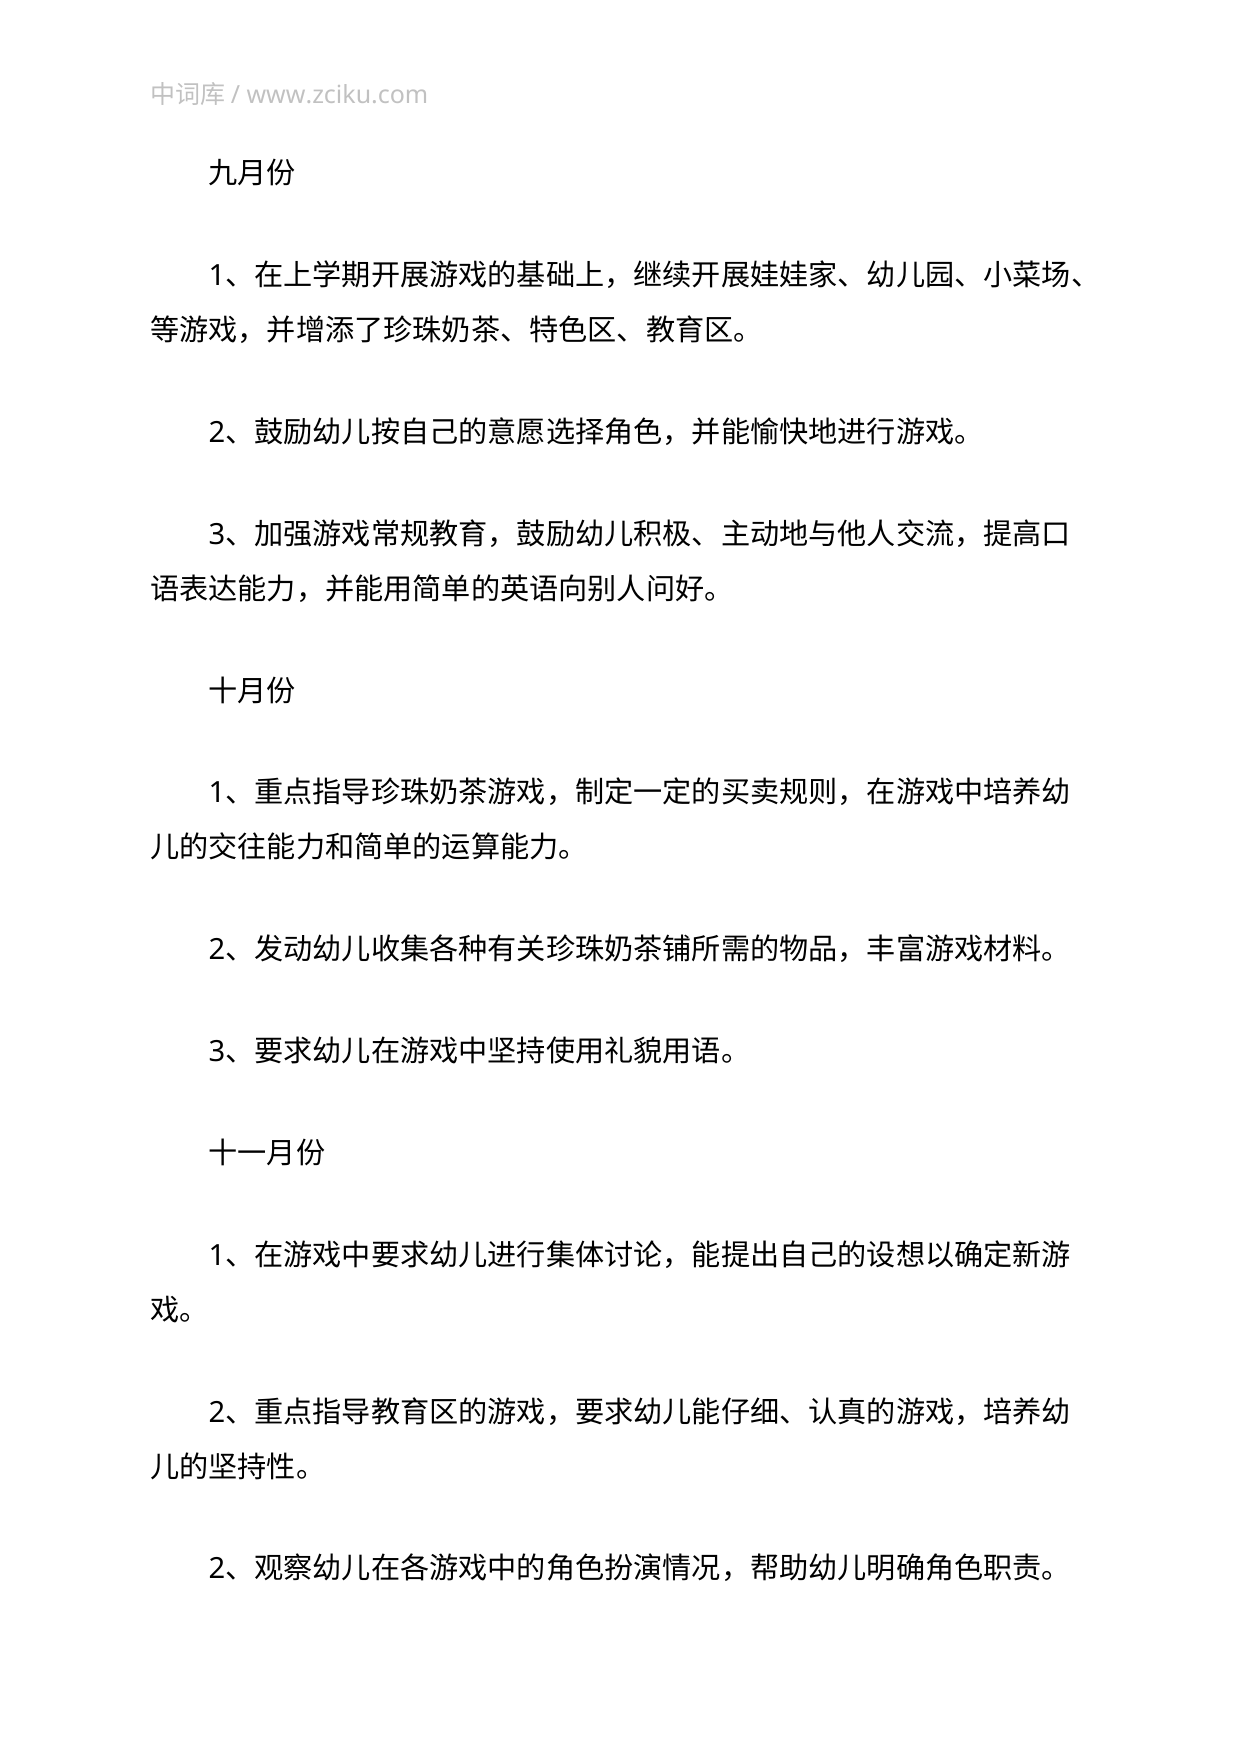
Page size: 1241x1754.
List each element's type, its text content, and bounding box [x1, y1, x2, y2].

text 十月份 [150, 667, 1090, 709]
text 1、重点指导珍珠奶茶游戏，制定一定的买卖规则，在游戏中培养幼儿的交往能力和简单的运算能力。 [150, 769, 1090, 866]
text 九月份 [150, 150, 1090, 192]
text 2、观察幼儿在各游戏中的角色扮演情况，帮助幼儿明确角色职责。 [150, 1545, 1090, 1587]
text 3、要求幼儿在游戏中坚持使用礼貌用语。 [150, 1028, 1090, 1070]
text 2、鼓励幼儿按自己的意愿选择角色，并能愉快地进行游戏。 [150, 408, 1090, 451]
text 十一月份 [150, 1130, 1090, 1172]
text 3、加强游戏常规教育，鼓励幼儿积极、主动地与他人交流，提高口语表达能力，并能用简单的英语向别人问好。 [150, 511, 1090, 608]
text 1、在上学期开展游戏的基础上，继续开展娃娃家、幼儿园、小菜场、等游戏，并增添了珍珠奶茶、特色区、教育区。 [150, 252, 1090, 349]
text 1、在游戏中要求幼儿进行集体讨论，能提出自己的设想以确定新游戏。 [150, 1232, 1090, 1329]
text 2、重点指导教育区的游戏，要求幼儿能仔细、认真的游戏，培养幼儿的坚持性。 [150, 1388, 1090, 1486]
text 2、发动幼儿收集各种有关珍珠奶茶铺所需的物品，丰富游戏材料。 [150, 926, 1090, 968]
